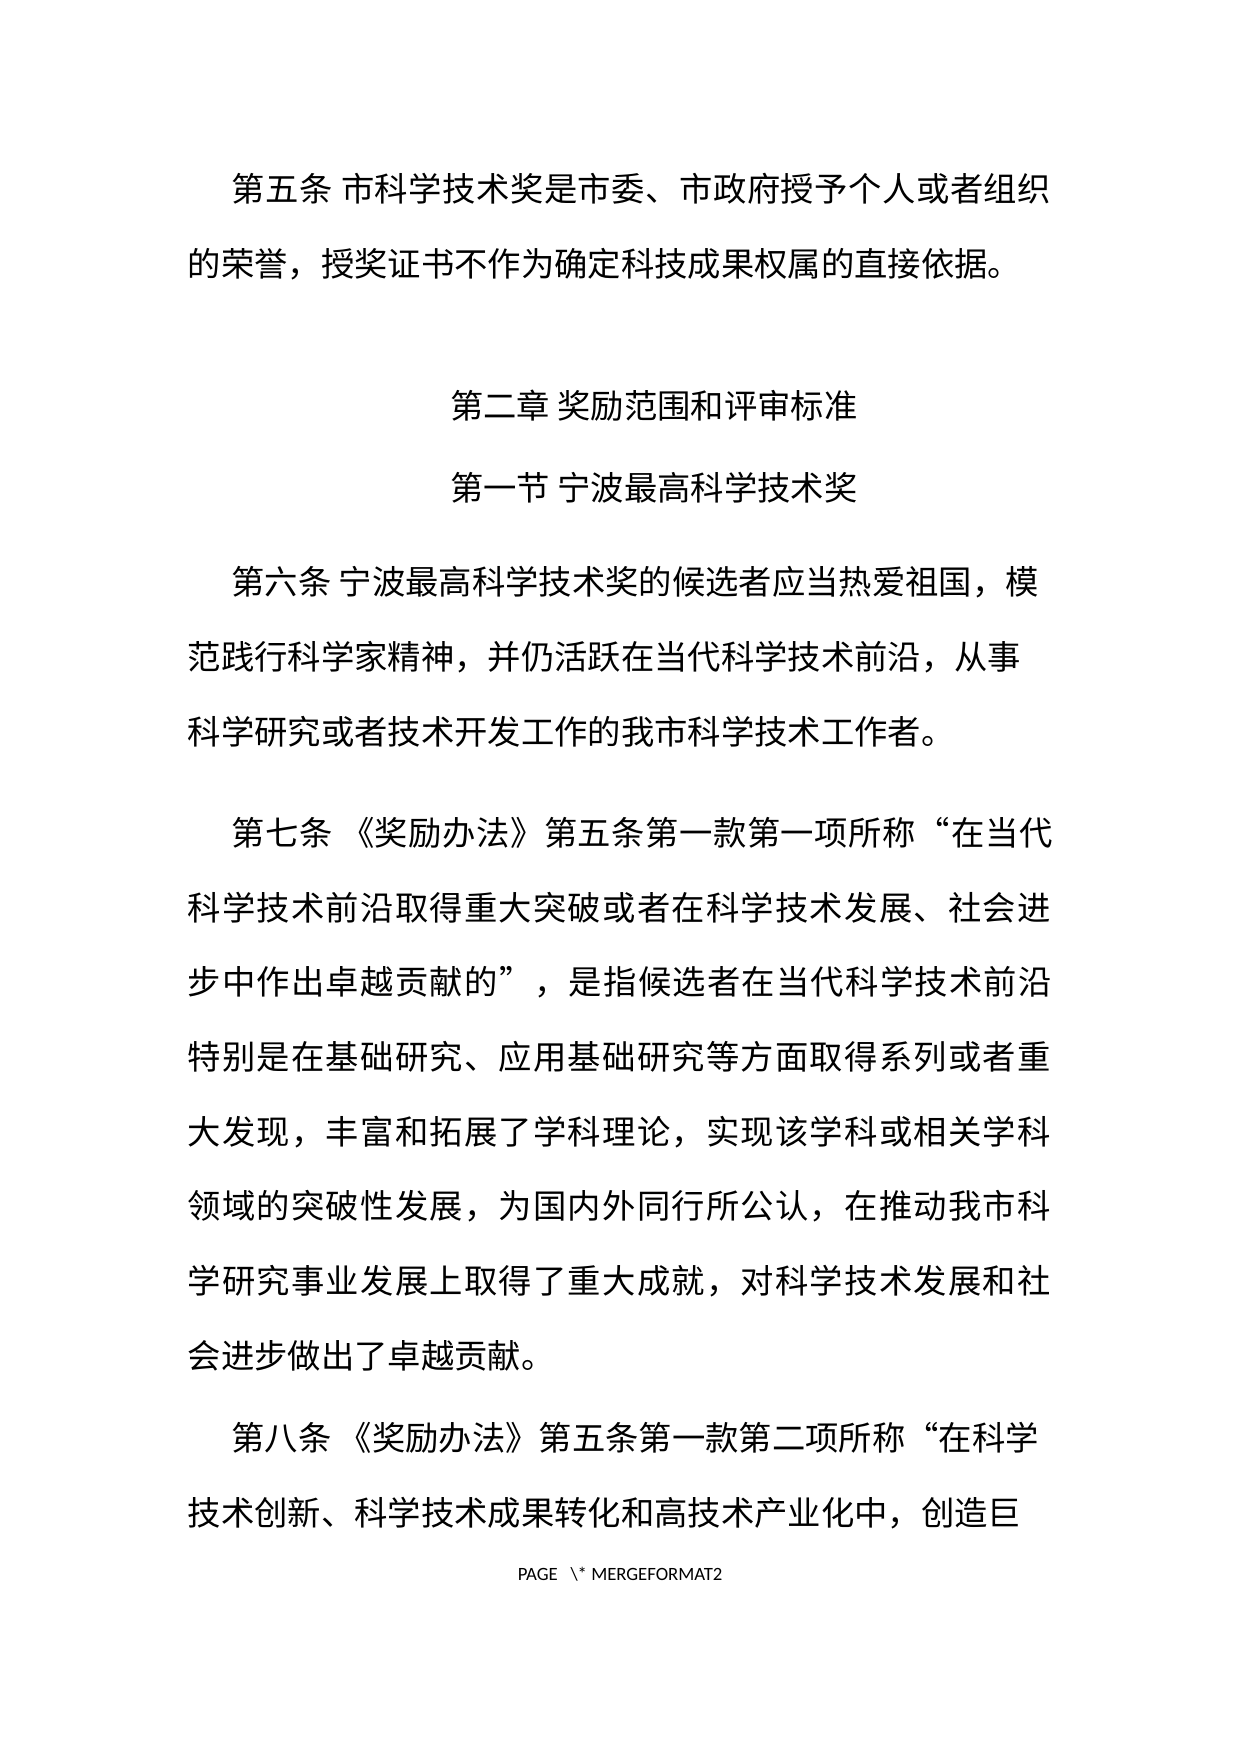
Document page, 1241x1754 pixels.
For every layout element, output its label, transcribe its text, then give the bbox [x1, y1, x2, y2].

text 第二章 奖励范围和评审标准 [187, 372, 1053, 437]
text 第六条 宁波最高科学技术奖的候选者应当热爱祖国，模范践行科学家精神，并仍活跃在当代科学技术前沿，从事科学研究或者技术开发工作的我市科学技术工作者。 [187, 548, 1053, 762]
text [187, 1404, 1053, 1543]
text 第一节 宁波最高科学技术奖 [187, 453, 1053, 518]
text 第五条 市科学技术奖是市委、市政府授予个人或者组织的荣誉，授奖证书不作为确定科技成果权属的直接依据。 [187, 154, 1053, 294]
text 第七条 《奖励办法》第五条第一款第一项所称“在当代科学技术前沿取得重大突破或者在科学技术发展、社会进步中作出卓越贡献的”，是指候选者在当代科学技术前沿特别是在基础研究、应用基础研究等方面取得系列或者重大发现，丰富和拓展了学科理论，实现该学科或相关学科领域的突破性发展，为国内外同行所公认，在推动我市科学研究事业发展上取得了重大成就，对科学技术发展和社会进步做出了卓越贡献。 [187, 798, 1053, 1386]
